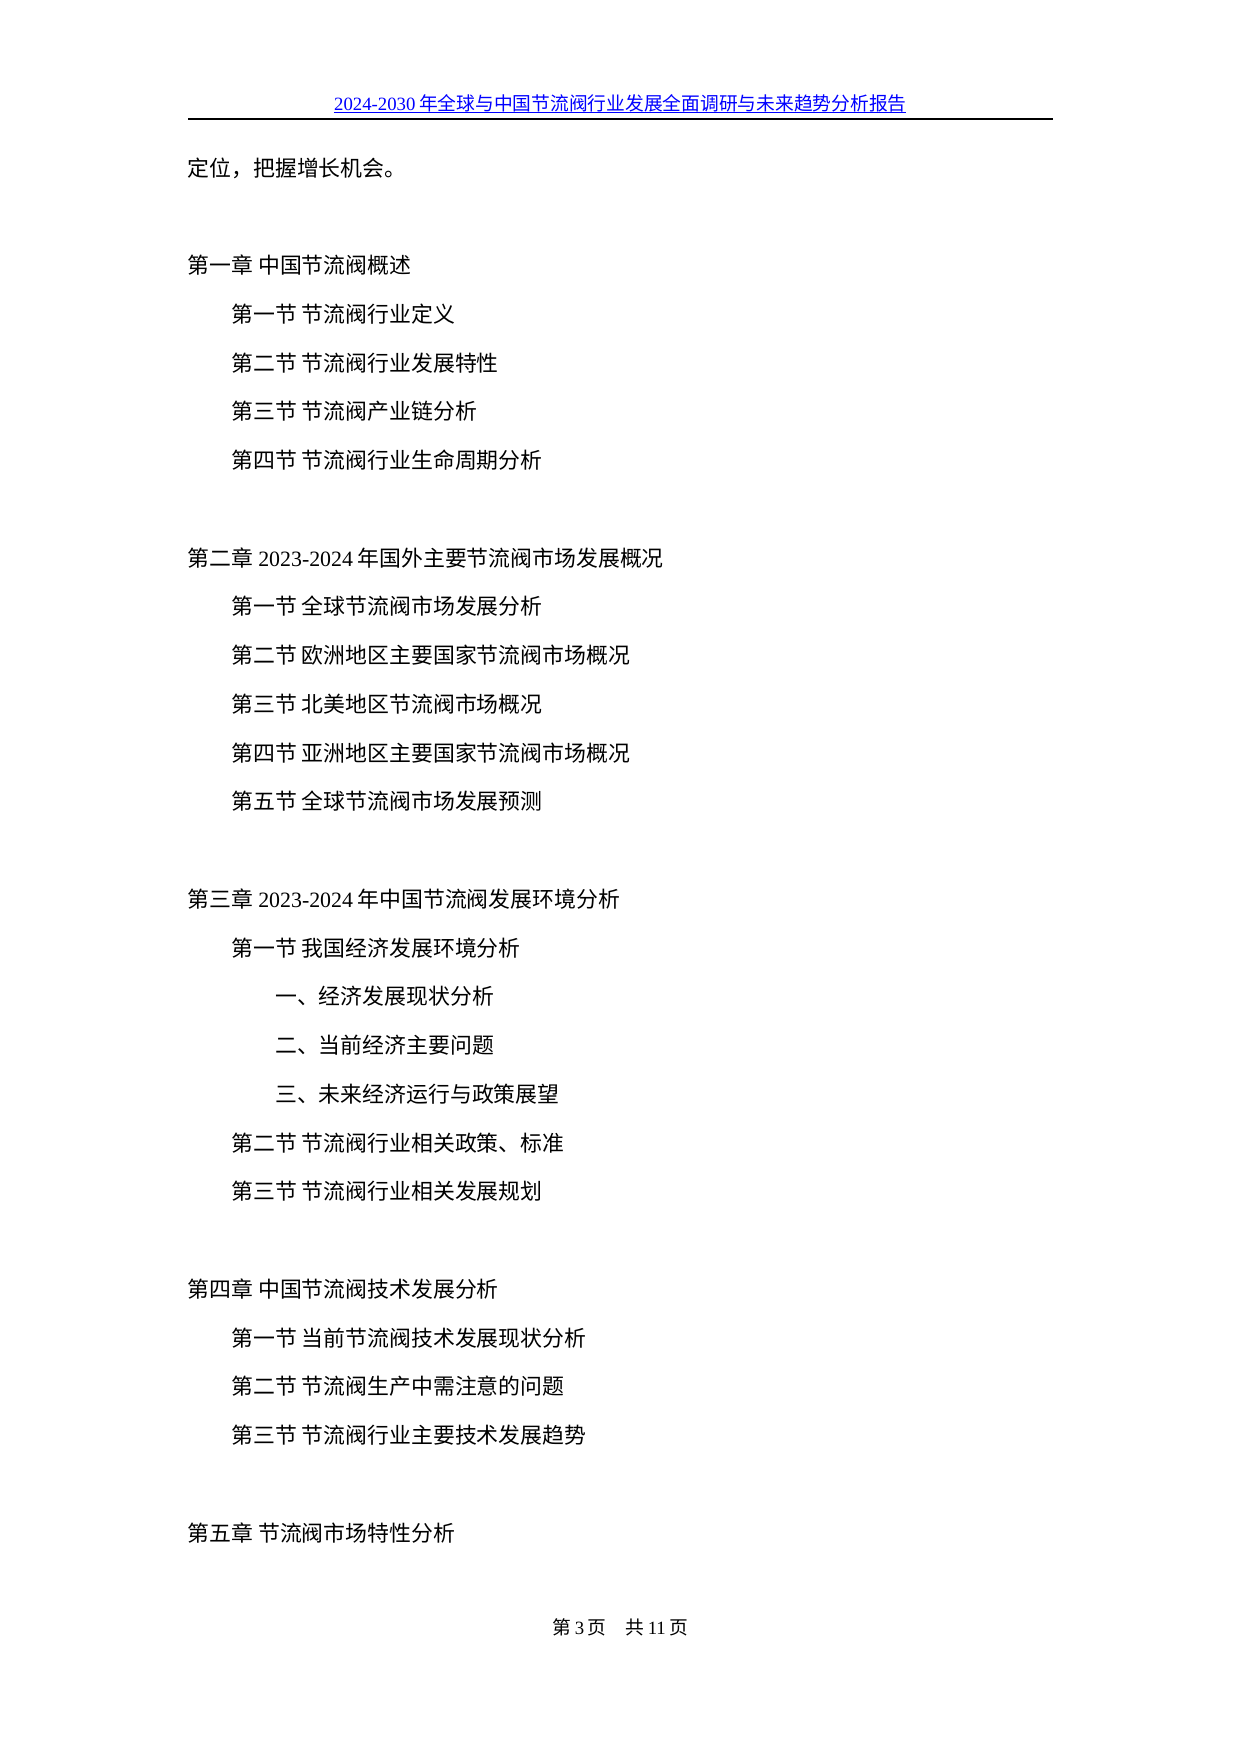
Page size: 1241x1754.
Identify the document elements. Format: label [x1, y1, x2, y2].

text [187, 150, 1053, 1548]
